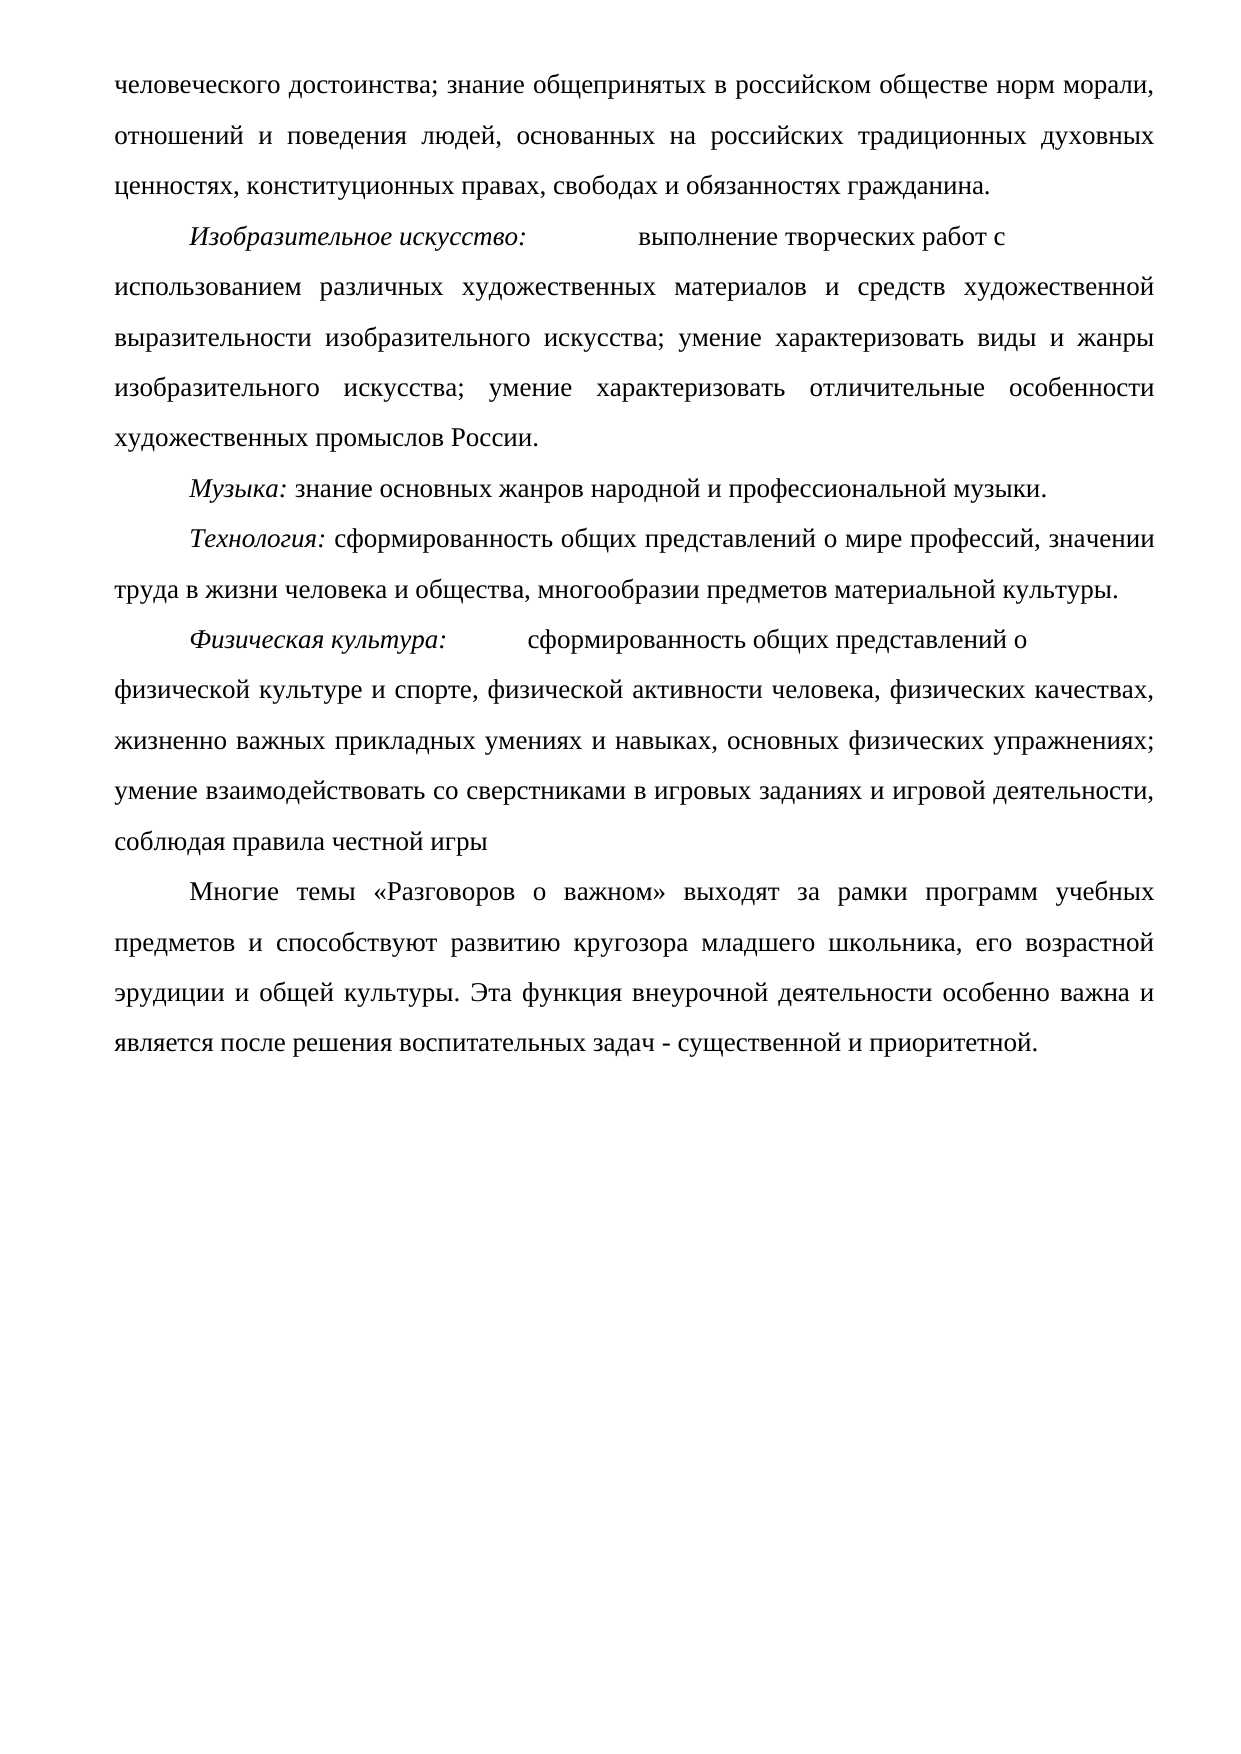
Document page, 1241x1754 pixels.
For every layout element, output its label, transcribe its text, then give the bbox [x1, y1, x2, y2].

text Многие темы «Разговоров о важном» выходят за рамки программ учебных предметов и способствуют развитию кругозора младшего школьника, его возрастной эрудиции и общей культуры. Эта функция внеурочной деятельности особенно важна и является после решения воспитательных задач - существенной и приоритетной. [114, 875, 1156, 1058]
text использованием различных художественных материалов и средств художественной выразительности изобразительного искусства; умение характеризовать виды и жанры изобразительного искусства; умение характеризовать отличительные особенности художественных промыслов России. [114, 270, 1156, 453]
text Технология: сформированность общих представлений о мире профессий, значении труда в жизни человека и общества, многообразии предметов материальной культуры. [114, 522, 1156, 604]
text Физическая культура: сформированность общих представлений о [114, 623, 1156, 654]
text Изобразительное искусство: выполнение творческих работ с [114, 220, 1156, 251]
text Музыка: знание основных жанров народной и профессиональной музыки. [114, 472, 1156, 503]
text физической культуре и спорте, физической активности человека, физических качествах, жизненно важных прикладных умениях и навыках, основных физических упражнениях; умение взаимодействовать со сверстниками в игровых заданиях и игровой деятельности, соблюдая правила честной игры [114, 673, 1156, 856]
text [114, 68, 1156, 201]
